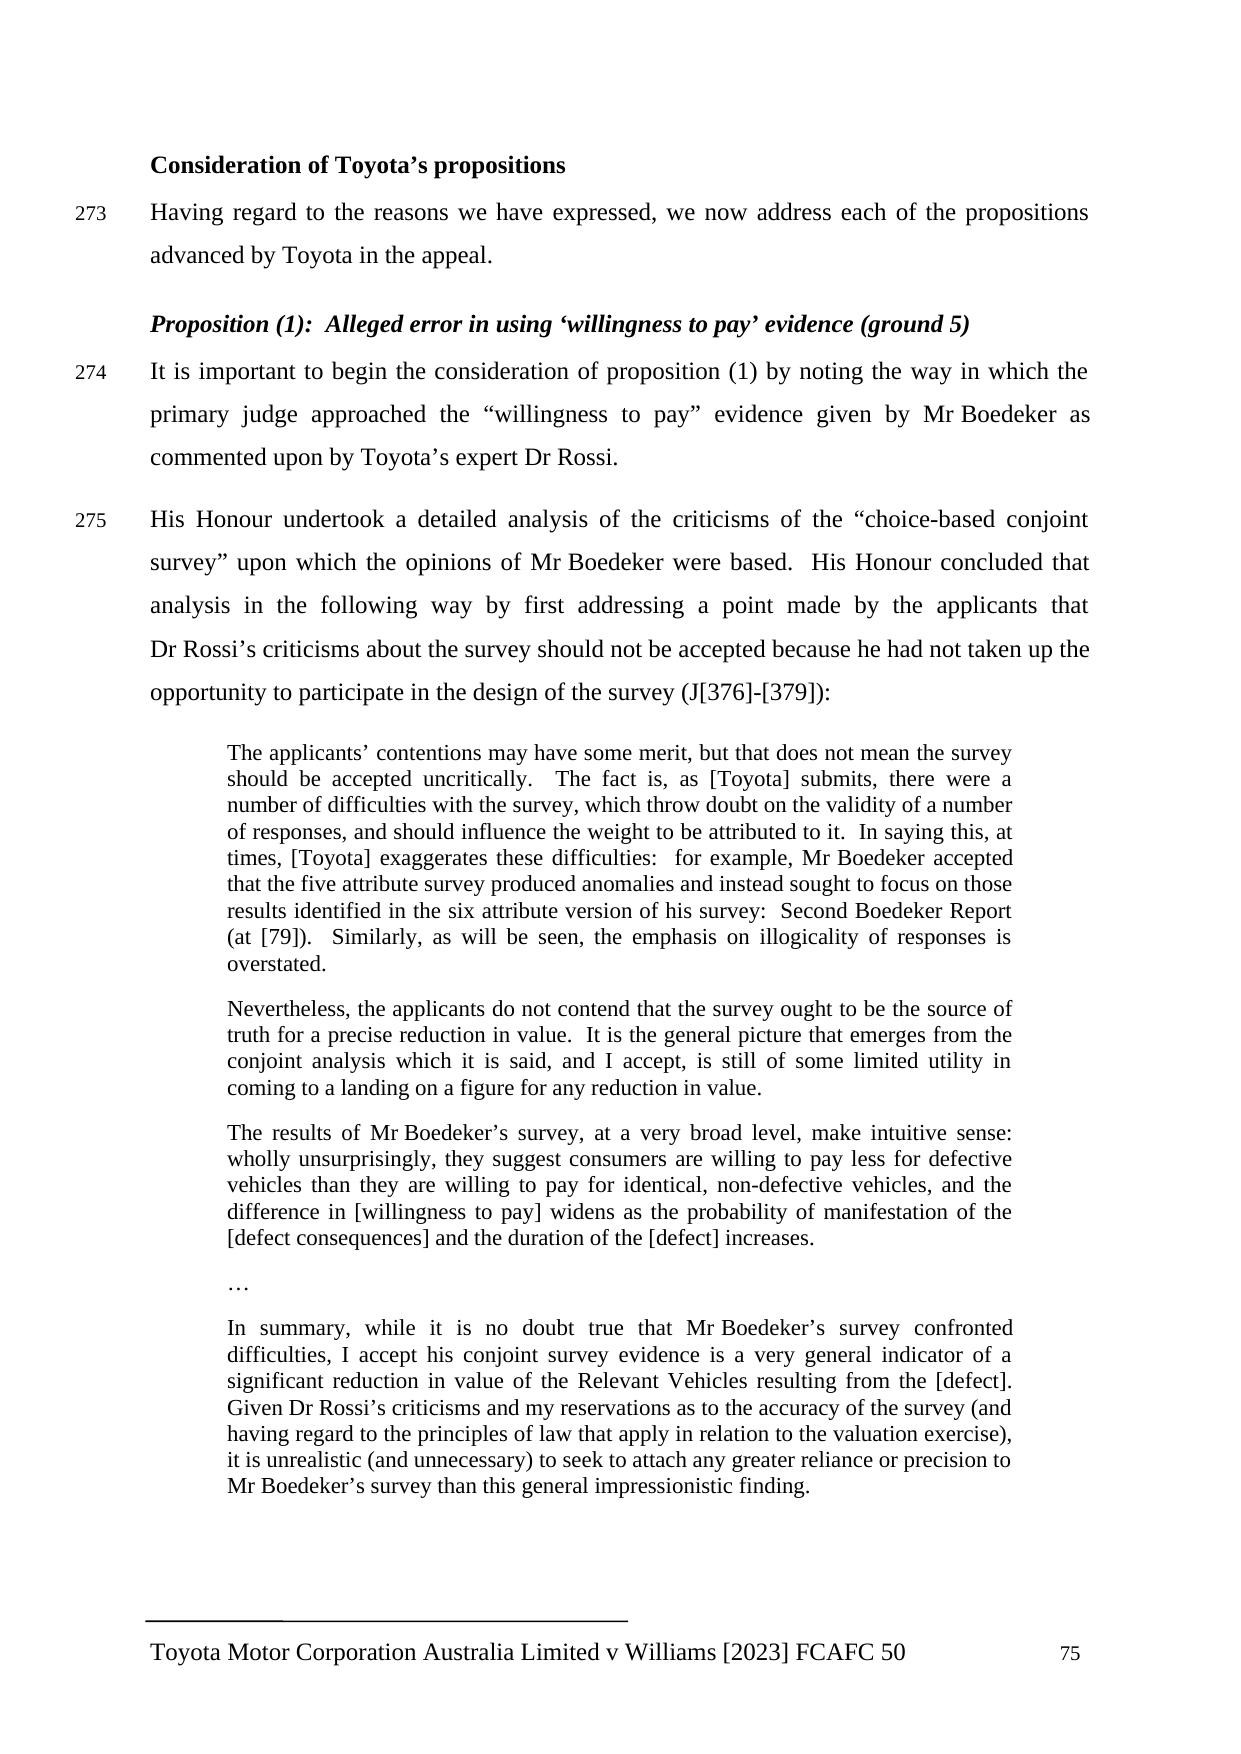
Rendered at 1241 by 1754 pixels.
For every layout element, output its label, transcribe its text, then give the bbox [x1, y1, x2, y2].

list His Honour undertook a detailed analysis of the criticisms of the “choice-based conjoint survey” upon which the opinions of Mr Boedeker were based. His Honour concluded that analysis in the following way by first addressing a point made by the applicants that Dr Rossi’s criticisms about the survey should not be accepted because he had not taken up the opportunity to participate in the design of the survey (J[376]-[379]): [75, 504, 1090, 706]
text The results of Mr Boedeker’s survey, at a very broad level, make intuitive sense: wholly unsurprisingly, they suggest consumers are willing to pay less for defective vehicles than they are willing to pay for identical, non-defective vehicles, and the difference in [willingness to pay] widens as the probability of manifestation of the [defect consequences] and the duration of the [defect] increases. [227, 1119, 1013, 1251]
text In summary, while it is no doubt true that Mr Boedeker’s survey confronted difficulties, I accept his conjoint survey evidence is a very general indicator of a significant reduction in value of the Relevant Vehicles resulting from the [defect]. Given Dr Rossi’s criticisms and my reservations as to the accuracy of the survey (and having regard to the principles of law that apply in relation to the valuation exercise), it is unrealistic (and unnecessary) to seek to attach any greater reliance or precision to Mr Boedeker’s survey than this general impressionistic finding. [227, 1314, 1013, 1499]
text The applicants’ contentions may have some merit, but that does not mean the survey should be accepted uncritically. The fact is, as [Toyota] submits, there were a number of difficulties with the survey, which throw doubt on the validity of a number of responses, and should influence the weight to be attributed to it. In saying this, at times, [Toyota] exaggerates these difficulties: for example, Mr Boedeker accepted that the five attribute survey produced anomalies and instead sought to focus on those results identified in the six attribute version of his survey: Second Boedeker Report (at [79]). Similarly, as will be seen, the emphasis on illogicality of responses is overstated. [227, 739, 1013, 976]
subtitle Consideration of Toyota’s propositions [150, 150, 1090, 179]
list It is important to begin the consideration of proposition (1) by noting the way in which the primary judge approached the “willingness to pay” evidence given by Mr Boedeker as commented upon by Toyota’s expert Dr Rossi. [75, 356, 1090, 471]
subtitle Proposition (1): Alleged error in using ‘willingness to pay’ evidence (ground 5) [150, 309, 1090, 337]
list Having regard to the reasons we have expressed, we now address each of the propositions advanced by Toyota in the appeal. [75, 197, 1090, 269]
text … [227, 1269, 1013, 1296]
text Nevertheless, the applicants do not contend that the survey ought to be the source of truth for a precise reduction in value. It is the general picture that emerges from the conjoint analysis which it is said, and I accept, is still of some limited utility in coming to a landing on a figure for any reduction in value. [227, 995, 1013, 1100]
